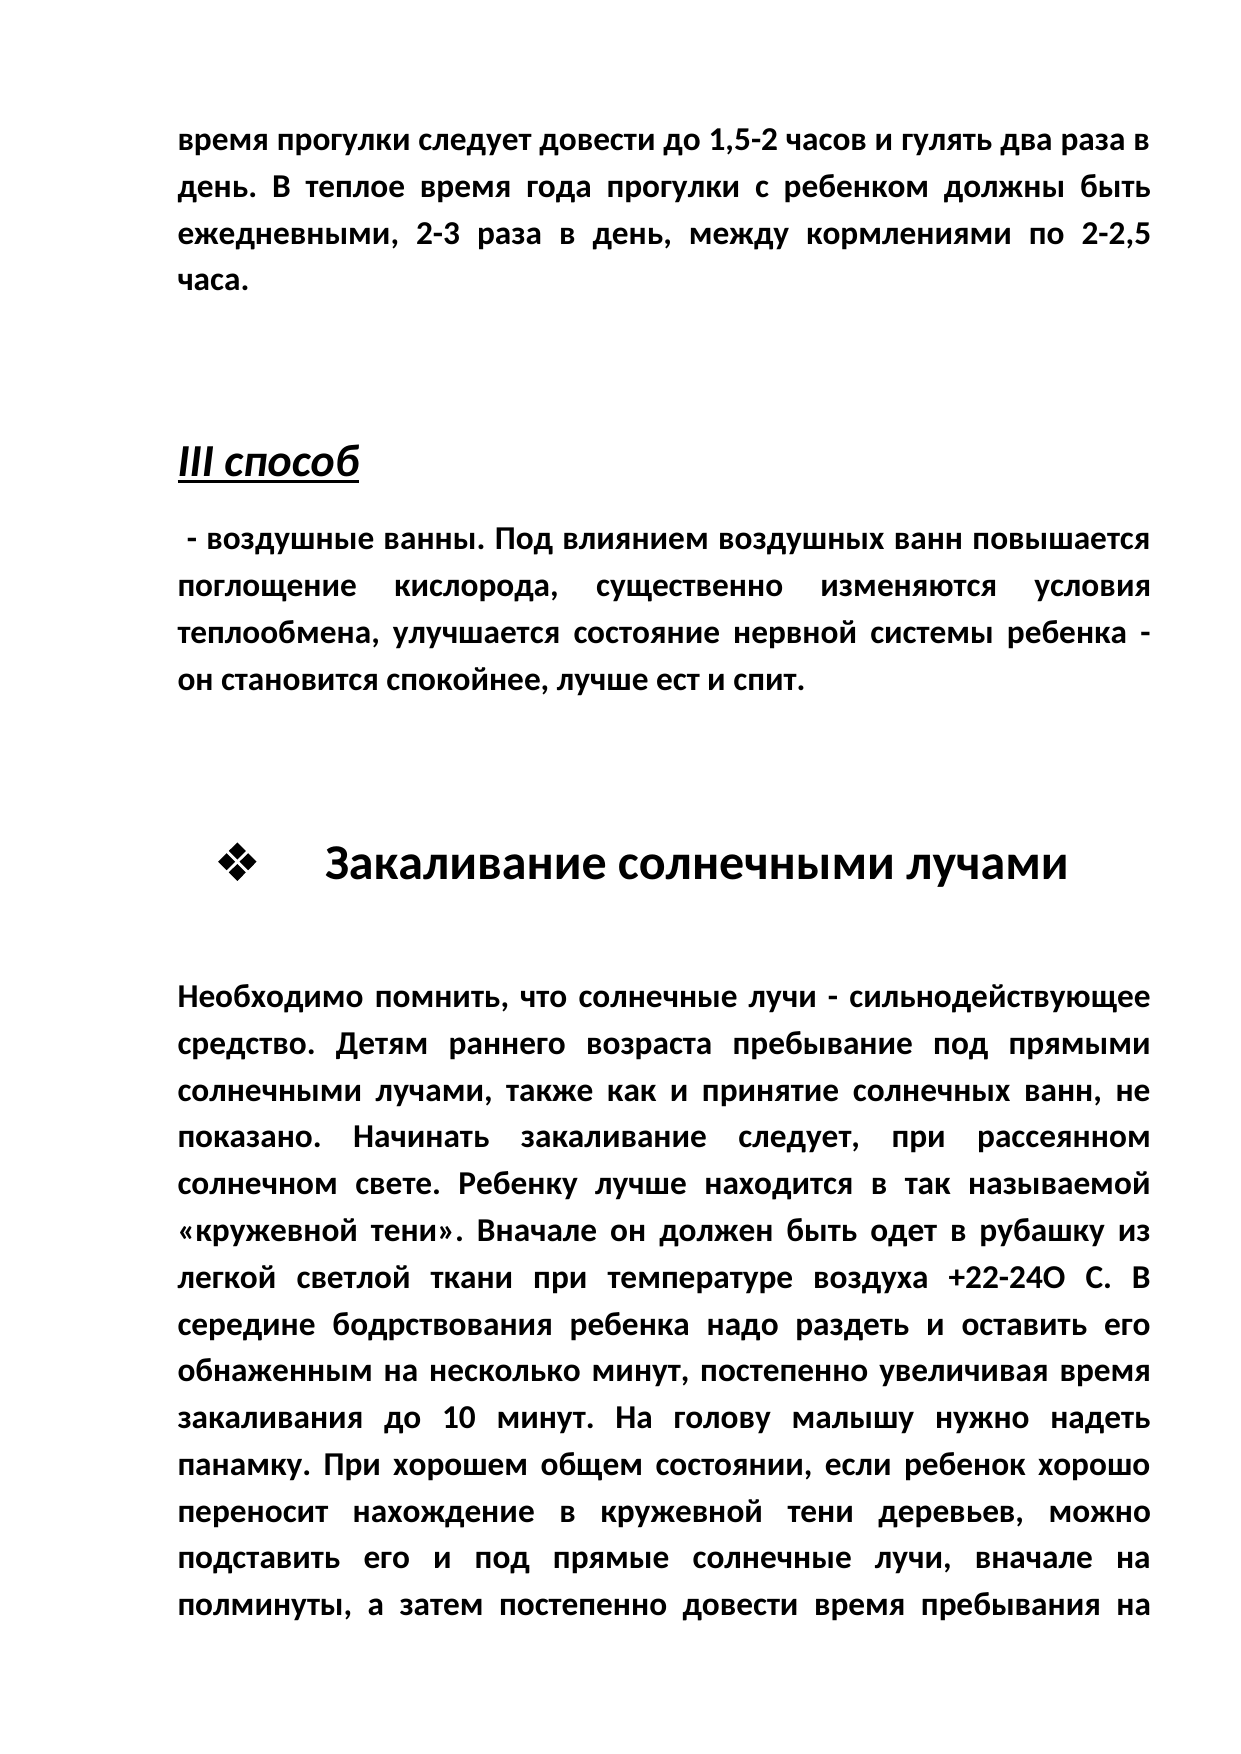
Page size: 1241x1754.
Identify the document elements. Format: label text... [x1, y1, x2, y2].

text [177, 975, 1152, 1624]
text - воздушные ванны. Под влиянием воздушных ванн повышается поглощение кислорода, существенно изменяются условия теплообмена, улучшается состояние нервной системы ребенка - он становится спокойнее, лучше ест и спит. [177, 517, 1152, 698]
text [177, 118, 1152, 299]
text III способ [177, 432, 1152, 488]
list Закаливание солнечными лучами [215, 831, 1152, 892]
